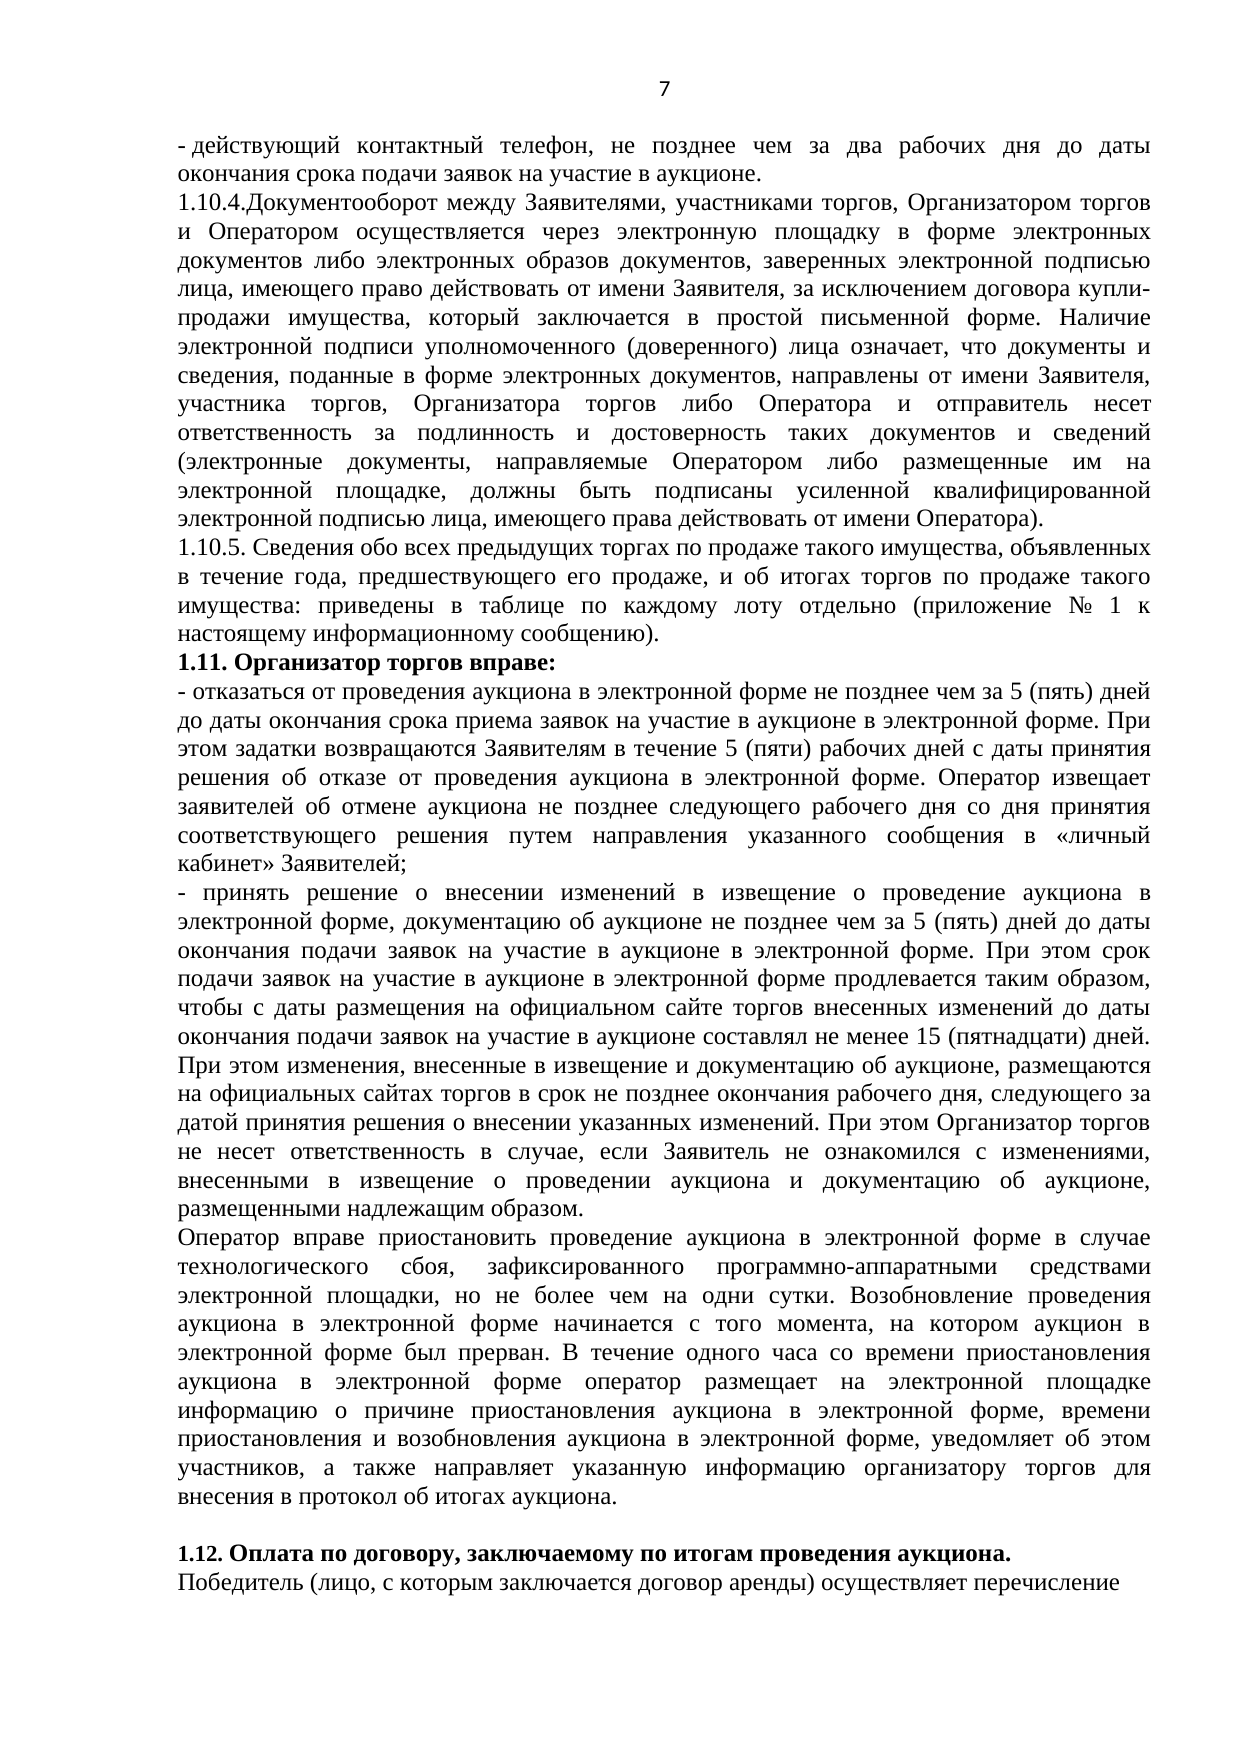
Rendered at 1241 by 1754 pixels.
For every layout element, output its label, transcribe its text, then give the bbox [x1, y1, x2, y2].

text - действующий контактный телефон, не позднее чем за два рабочих дня до даты окончания срока подачи заявок на участие в аукционе. [177, 130, 1152, 187]
text - отказаться от проведения аукциона в электронной форме не позднее чем за 5 (пять) дней до даты окончания срока приема заявок на участие в аукционе в электронной форме. При этом задатки возвращаются Заявителям в течение 5 (пяти) рабочих дней с даты принятия решения об отказе от проведения аукциона в электронной форме. Оператор извещает заявителей об отмене аукциона не позднее следующего рабочего дня со дня принятия соответствующего решения путем направления указанного сообщения в «личный кабинет» Заявителей; [177, 676, 1152, 877]
text 1.10.5. Сведения обо всех предыдущих торгах по продаже такого имущества, объявленных в течение года, предшествующего его продаже, и об итогах торгов по продаже такого имущества: приведены в таблице по каждому лоту отдельно (приложение № 1 к настоящему информационному сообщению). [177, 532, 1152, 647]
text Оператор вправе приостановить проведение аукциона в электронной форме в случае технологического сбоя, зафиксированного программно-аппаратными средствами электронной площадки, но не более чем на одни сутки. Возобновление проведения аукциона в электронной форме начинается с того момента, на котором аукцион в электронной форме был прерван. В течение одного часа со времени приостановления аукциона в электронной форме оператор размещает на электронной площадке информацию о причине приостановления аукциона в электронной форме, времени приостановления и возобновления аукциона в электронной форме, уведомляет об этом участников, а также направляет указанную информацию организатору торгов для внесения в протокол об итогах аукциона. [177, 1222, 1152, 1510]
text 1.10.4.Документооборот между Заявителями, участниками торгов, Организатором торгов и Оператором осуществляется через электронную площадку в форме электронных документов либо электронных образов документов, заверенных электронной подписью лица, имеющего право действовать от имени Заявителя, за исключением договора купли-продажи имущества, который заключается в простой письменной форме. Наличие электронной подписи уполномоченного (доверенного) лица означает, что документы и сведения, поданные в форме электронных документов, направлены от имени Заявителя, участника торгов, Организатора торгов либо Оператора и отправитель несет ответственность за подлинность и достоверность таких документов и сведений (электронные документы, направляемые Оператором либо размещенные им на электронной площадке, должны быть подписаны усиленной квалифицированной электронной подписью лица, имеющего права действовать от имени Оператора). [177, 187, 1152, 532]
text - принять решение о внесении изменений в извещение о проведение аукциона в электронной форме, документацию об аукционе не позднее чем за 5 (пять) дней до даты окончания подачи заявок на участие в аукционе в электронной форме. При этом срок подачи заявок на участие в аукционе в электронной форме продлевается таким образом, чтобы с даты размещения на официальном сайте торгов внесенных изменений до даты окончания подачи заявок на участие в аукционе составлял не менее 15 (пятнадцати) дней. При этом изменения, внесенные в извещение и документацию об аукционе, размещаются на официальных сайтах торгов в срок не позднее окончания рабочего дня, следующего за датой принятия решения о внесении указанных изменений. При этом Организатор торгов не несет ответственность в случае, если Заявитель не ознакомился с изменениями, внесенными в извещение о проведении аукциона и документацию об аукционе, размещенными надлежащим образом. [177, 877, 1152, 1222]
text Победитель (лицо, с которым заключается договор аренды) осуществляет перечисление [177, 1567, 1152, 1596]
text 1.11. Организатор торгов вправе: [177, 647, 1152, 676]
text 1.12. Оплата по договору, заключаемому по итогам проведения аукциона. [177, 1538, 1152, 1567]
